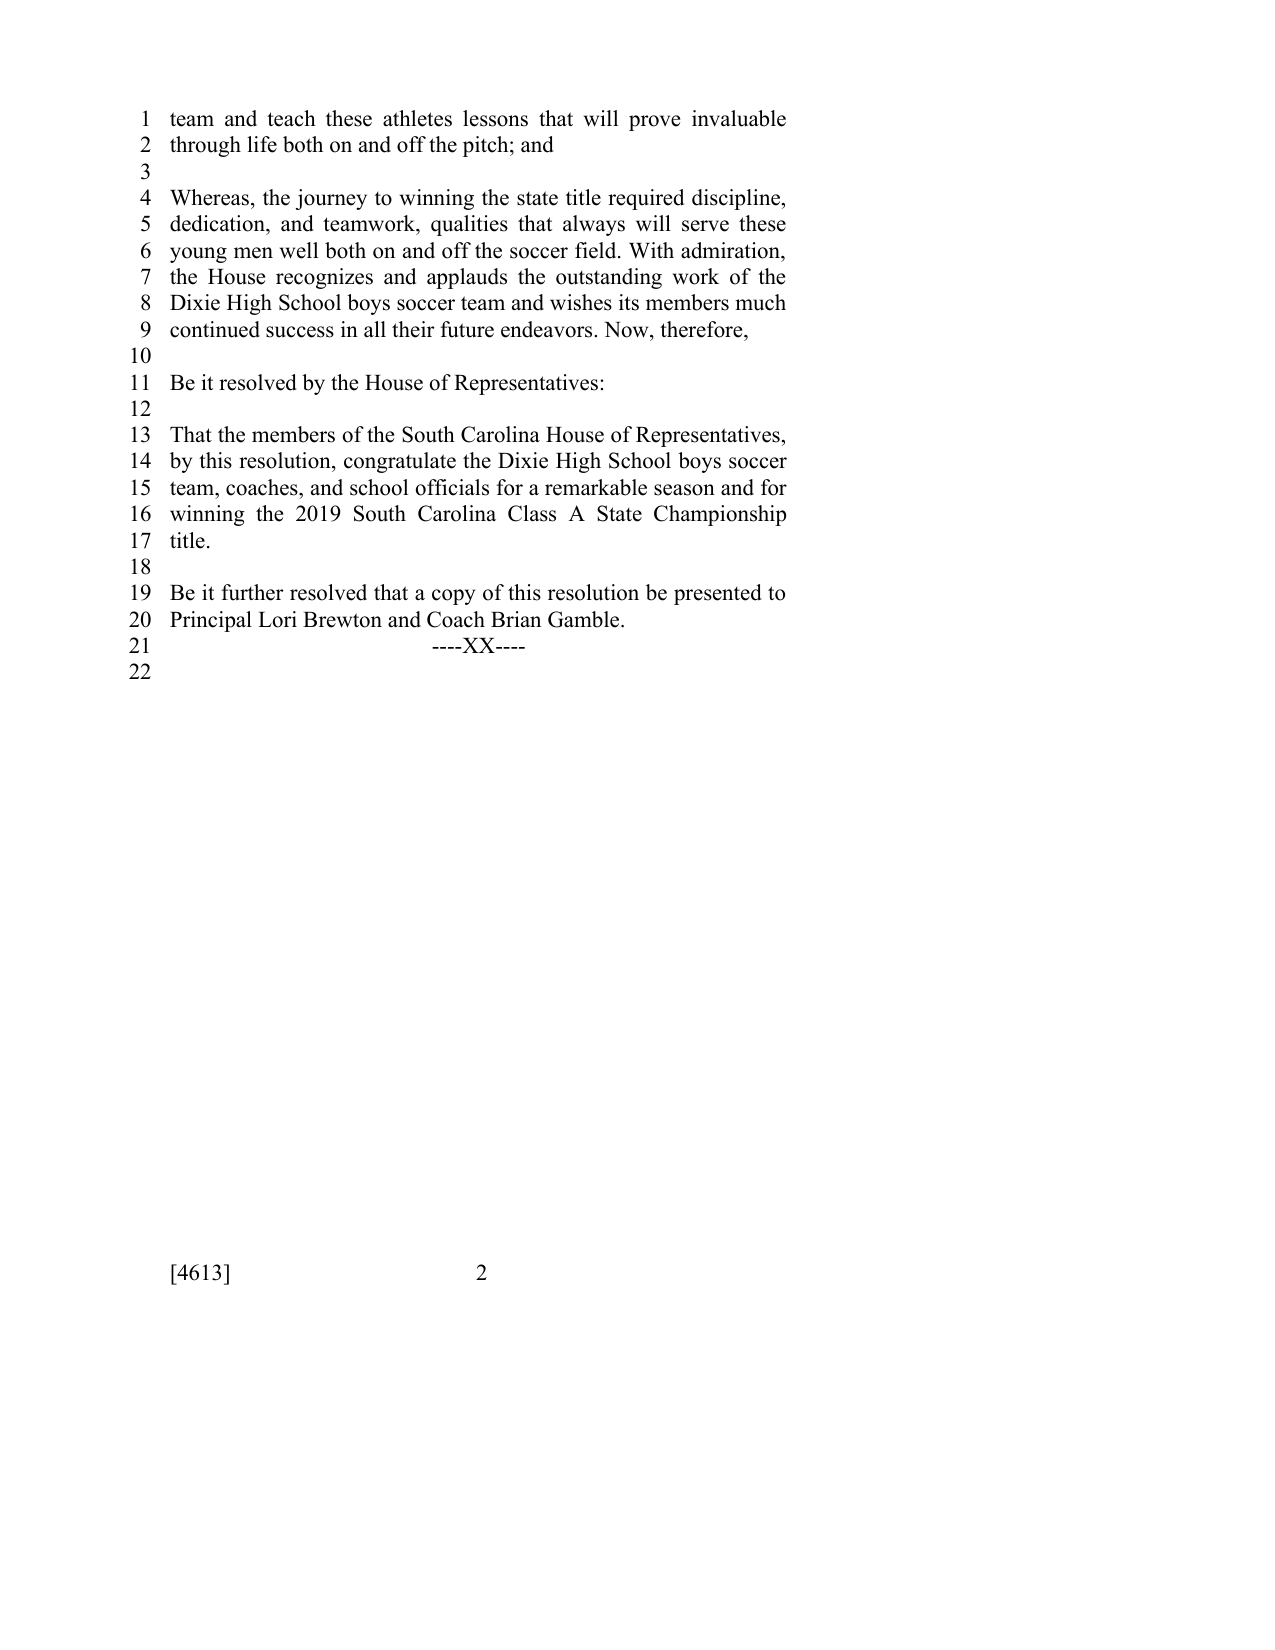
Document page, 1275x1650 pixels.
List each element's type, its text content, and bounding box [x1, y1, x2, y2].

text That the members of the South Carolina House of Representatives, by this resolution, congratulate the Dixie High School boys soccer team, coaches, and school officials for a remarkable season and for winning the 2019 South Carolina Class A State Championship title. [169, 421, 787, 553]
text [169, 105, 787, 158]
text Whereas, the journey to winning the state title required discipline, dedication, and teamwork, qualities that always will serve these young men well both on and off the soccer field. With admiration, the House recognizes and applauds the outstanding work of the Dixie High School boys soccer team and wishes its members much continued success in all their future endeavors. Now, therefore, [169, 184, 787, 342]
text Be it resolved by the House of Representatives: [169, 368, 787, 395]
text ----XX---- [169, 632, 787, 658]
text Be it further resolved that a copy of this resolution be presented to Principal Lori Brewton and Coach Brian Gamble. [169, 579, 787, 632]
